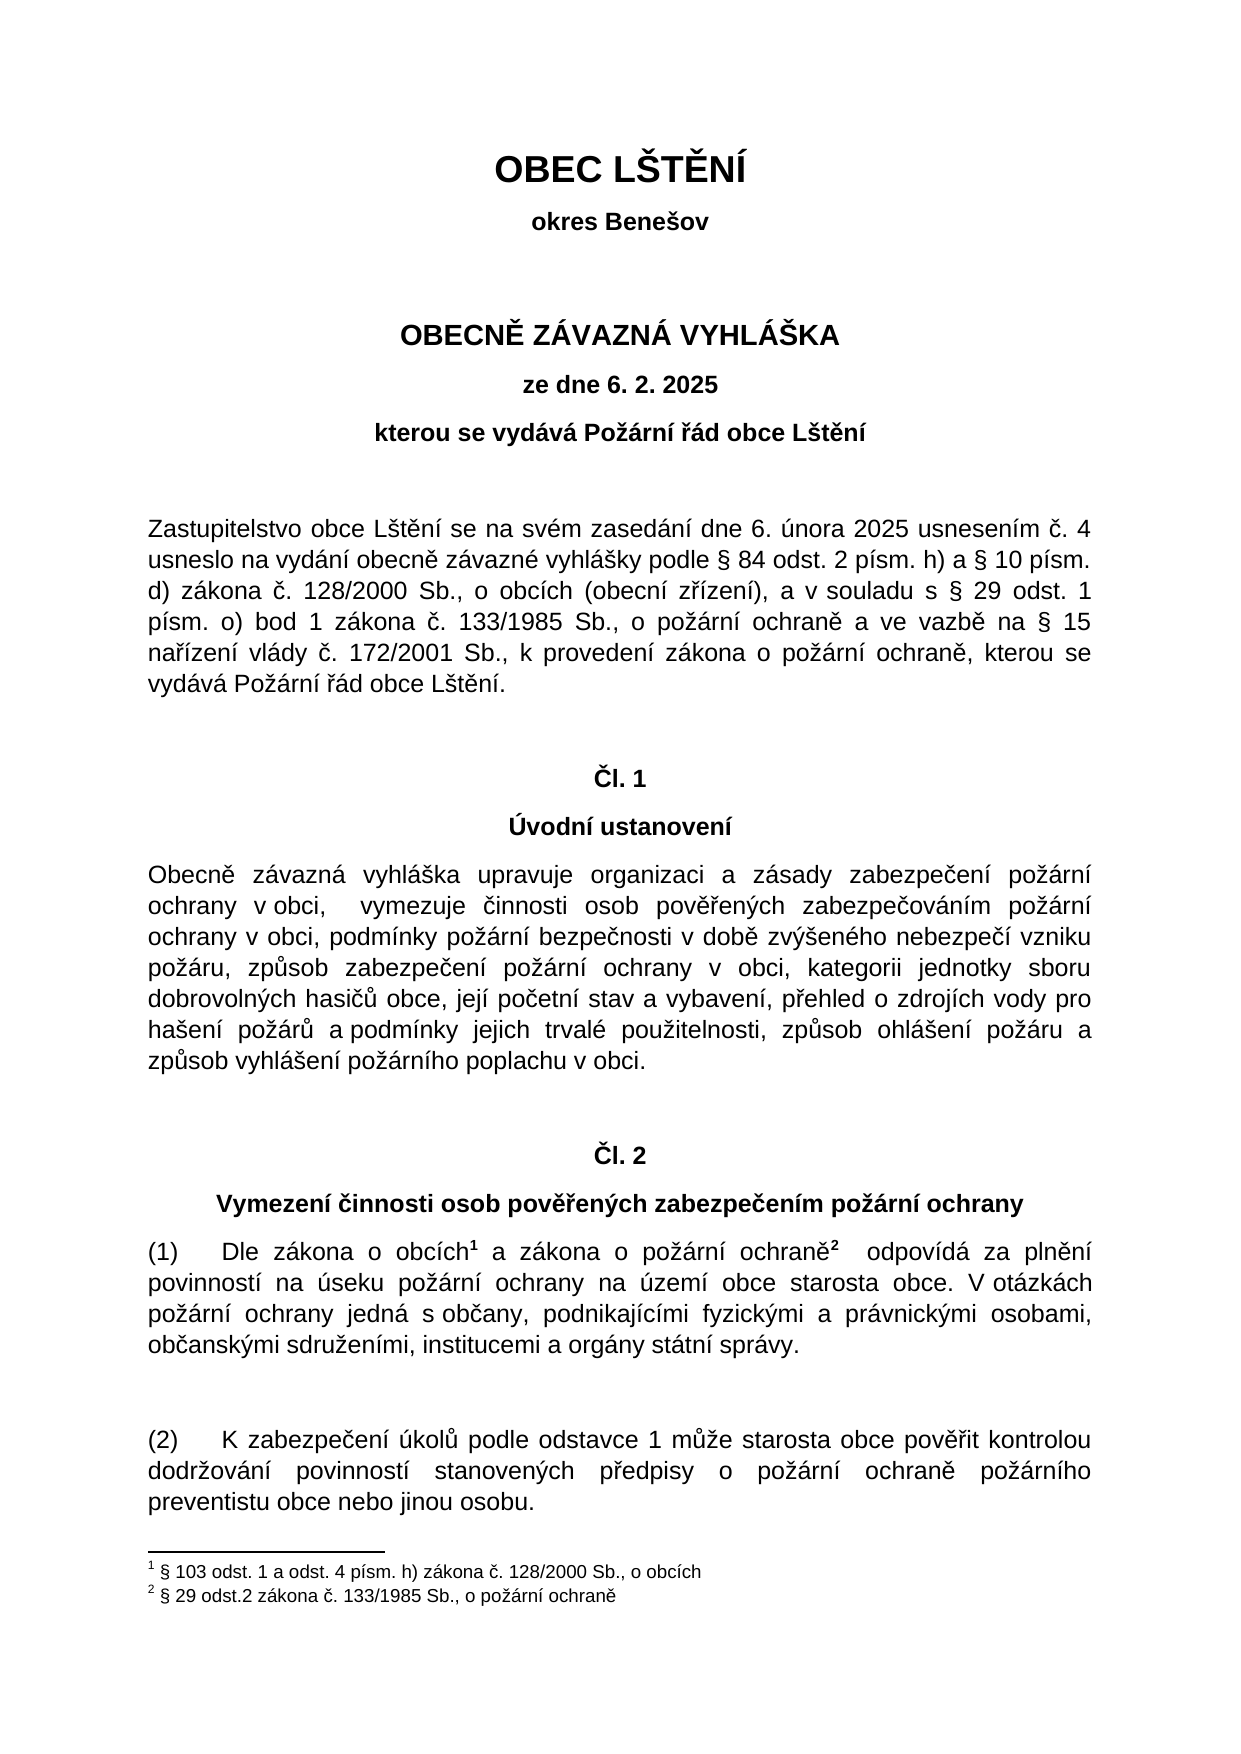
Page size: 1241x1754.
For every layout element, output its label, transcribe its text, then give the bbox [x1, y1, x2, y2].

text (2) K zabezpečení úkolů podle odstavce 1 může starosta obce pověřit kontrolou dodržování povinností stanovených předpisy o požární ochraně požárního preventistu obce nebo jinou osobu. [148, 1425, 1093, 1516]
text OBEC LŠTĚNÍ [148, 148, 1093, 191]
text okres Benešov [148, 207, 1093, 235]
text Čl. 2 [148, 1141, 1093, 1170]
text OBECNĚ ZÁVAZNÁ VYHLÁŠKA [148, 318, 1093, 351]
text Čl. 1 [148, 764, 1093, 793]
text Zastupitelstvo obce Lštění se na svém zasedání dne 6. února 2025 usnesením č. 4 usneslo na vydání obecně závazné vyhlášky podle § 84 odst. 2 písm. h) a § 10 písm. d) zákona č. 128/2000 Sb., o obcích (obecní zřízení), a v souladu s § 29 odst. 1 písm. o) bod 1 zákona č. 133/1985 Sb., o požární ochraně a ve vazbě na § 15 nařízení vlády č. 172/2001 Sb., k provedení zákona o požární ochraně, kterou se vydává Požární řád obce Lštění. [148, 513, 1093, 697]
text Úvodní ustanovení [148, 812, 1093, 841]
text Vymezení činnosti osob pověřených zabezpečením požární ochrany [148, 1189, 1093, 1218]
text kterou se vydává Požární řád obce Lštění [148, 418, 1093, 447]
text (1) Dle zákona o obcích a zákona o požární ochraně odpovídá za plnění povinností na úseku požární ochrany na území obce starosta obce. V otázkách požární ochrany jedná s občany, podnikajícími fyzickými a právnickými osobami, občanskými sdruženími, institucemi a orgány státní správy. [148, 1237, 1093, 1358]
text Obecně závazná vyhláška upravuje organizaci a zásady zabezpečení požární ochrany v obci, vymezuje činnosti osob pověřených zabezpečováním požární ochrany v obci, podmínky požární bezpečnosti v době zvýšeného nebezpečí vzniku požáru, způsob zabezpečení požární ochrany v obci, kategorii jednotky sboru dobrovolných hasičů obce, její početní stav a vybavení, přehled o zdrojích vody pro hašení požárů a podmínky jejich trvalé použitelnosti, způsob ohlášení požáru a způsob vyhlášení požárního poplachu v obci. [148, 859, 1093, 1074]
text ze dne 6. 2. 2025 [148, 370, 1093, 399]
